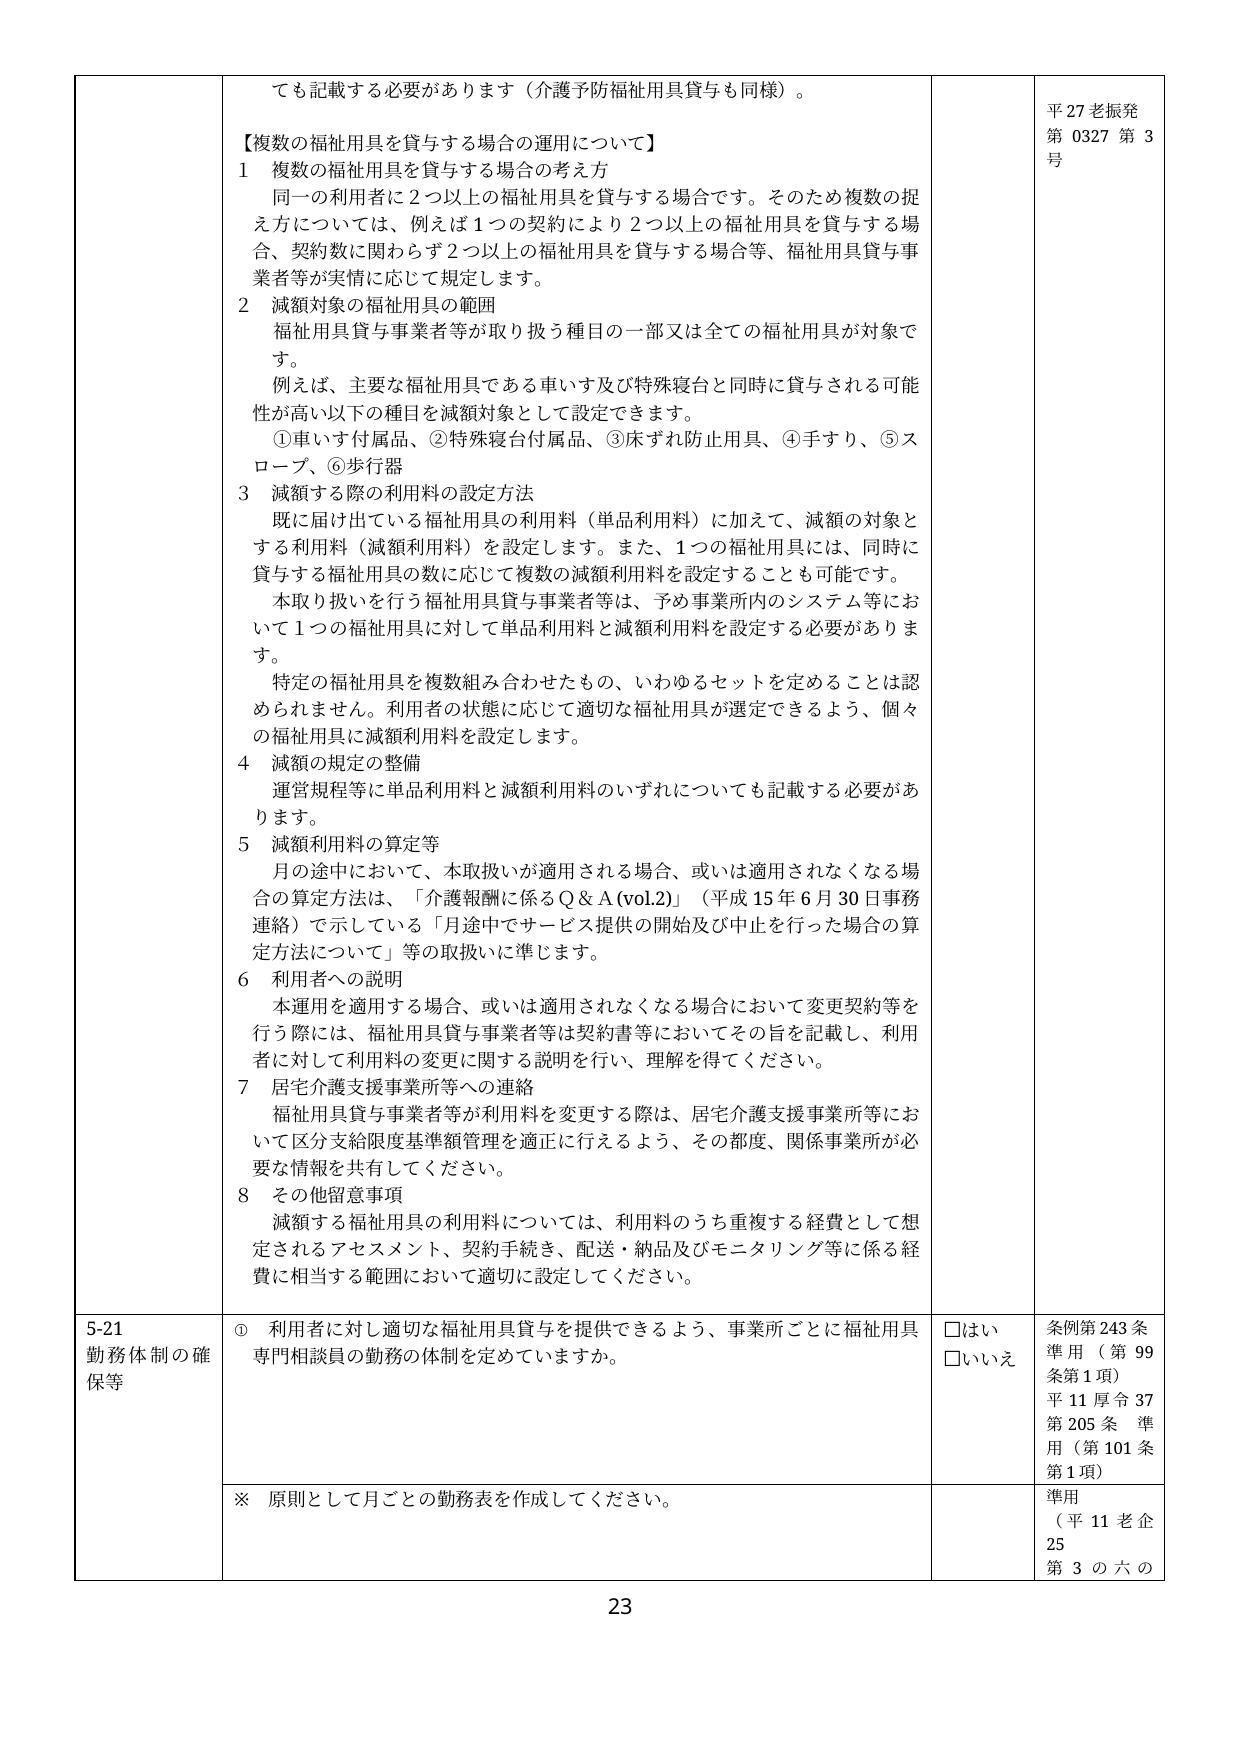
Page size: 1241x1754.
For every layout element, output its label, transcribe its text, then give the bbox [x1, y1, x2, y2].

table_cell [932, 76, 1034, 1314]
table_cell 5-21 勤務体制の確保等 [76, 1315, 222, 1579]
table_cell 条例第243条 準用（第99条第1項） 平11厚令37第205条 準用（第101条第1項） [1035, 1315, 1164, 1484]
table_cell 平27老振発 第0327第3号 [1035, 76, 1164, 1314]
table_cell [932, 1485, 1034, 1579]
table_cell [1035, 1485, 1164, 1579]
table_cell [223, 76, 931, 1314]
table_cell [223, 1485, 931, 1579]
table_cell はい いいえ [932, 1315, 1034, 1484]
table_cell ① 利用者に対し適切な福祉用具貸与を提供できるよう、事業所ごとに福祉用具専門相談員の勤務の体制を定めていますか。 [223, 1315, 931, 1484]
